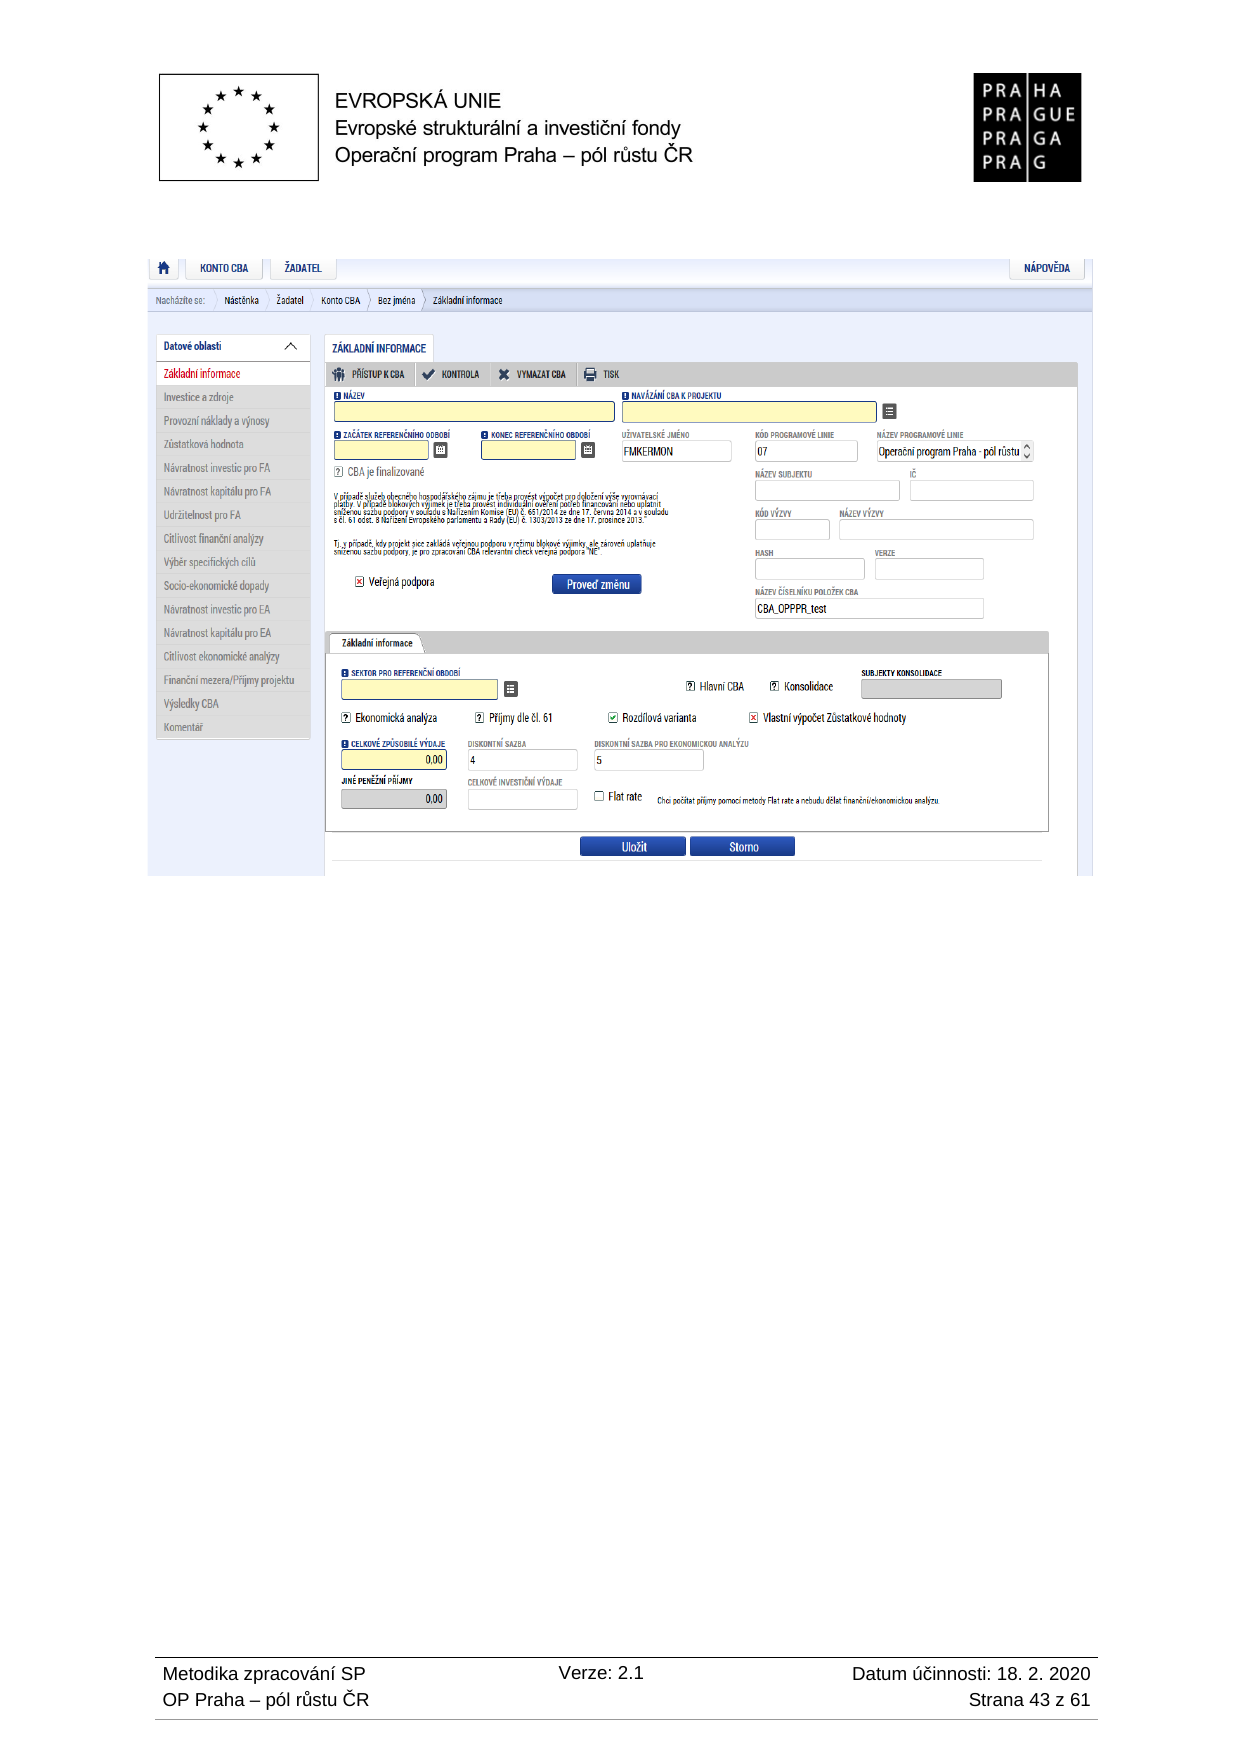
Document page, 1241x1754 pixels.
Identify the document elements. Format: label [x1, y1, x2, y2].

picture [973, 73, 1082, 182]
picture [158, 73, 697, 182]
picture [147, 259, 1093, 876]
